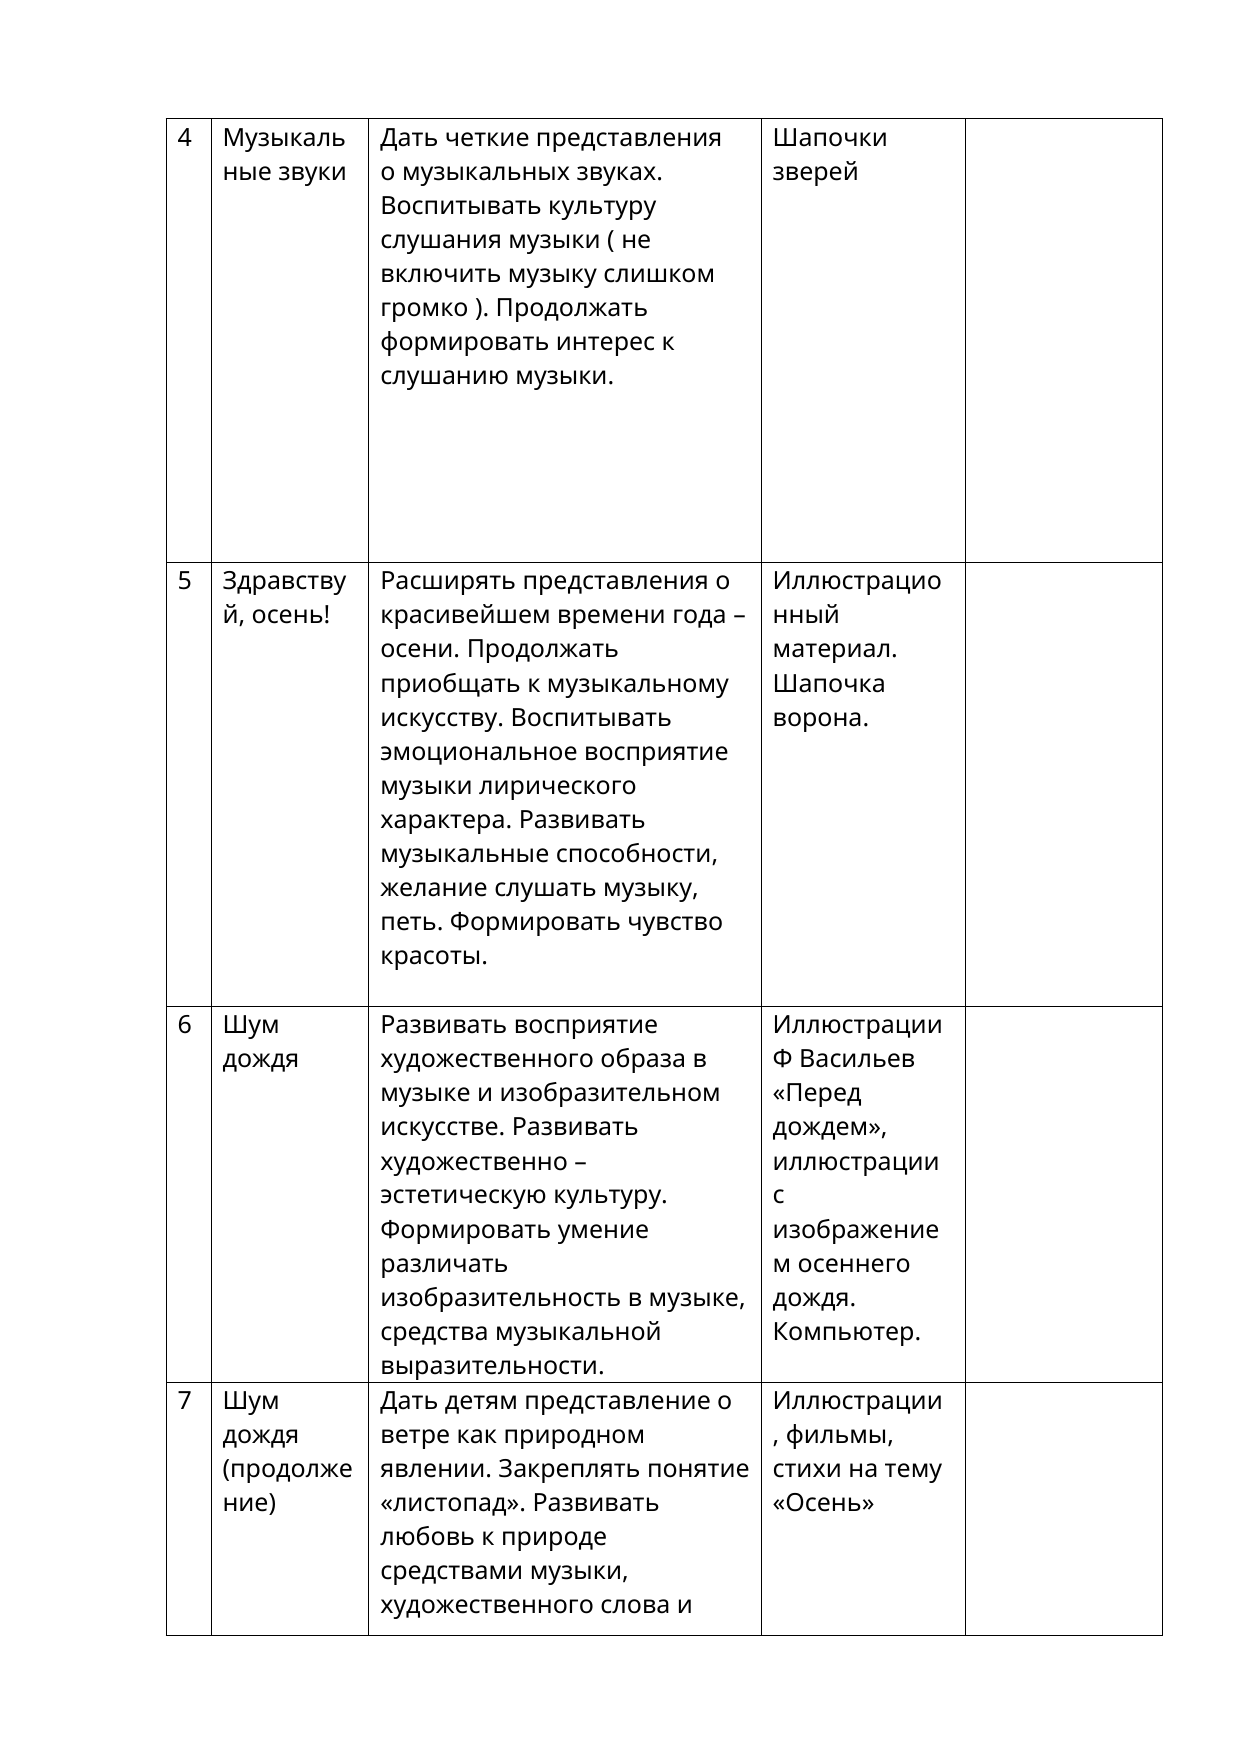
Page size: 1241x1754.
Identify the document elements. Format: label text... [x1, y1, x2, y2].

table_cell Музыкальные звуки [212, 119, 368, 562]
table_cell Шапочки зверей [762, 119, 965, 562]
table_cell 7 [167, 1383, 211, 1635]
table_cell [966, 1007, 1162, 1382]
table_cell Дать четкие представления о музыкальных звуках. Воспитывать культуру слушания музыки ( не включить музыку слишком громко ). Продолжать формировать интерес к слушанию музыки. [369, 119, 761, 562]
table_cell Развивать восприятие художественного образа в музыке и изобразительном искусстве. Развивать художественно – эстетическую культуру. Формировать умение различать изобразительность в музыке, средства музыкальной выразительности. [369, 1007, 761, 1382]
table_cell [762, 1383, 965, 1635]
table_cell 6 [167, 1007, 211, 1382]
table_cell Расширять представления о красивейшем времени года – осени. Продолжать приобщать к музыкальному искусству. Воспитывать эмоциональное восприятие музыки лирического характера. Развивать музыкальные способности, желание слушать музыку, петь. Формировать чувство красоты. [369, 563, 761, 1006]
table_cell Шум дождя [212, 1007, 368, 1382]
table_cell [369, 1383, 761, 1635]
table_cell [966, 1383, 1162, 1635]
table_cell [966, 119, 1162, 562]
table_cell Иллюстрации Ф Васильев «Перед дождем», иллюстрации с изображением осеннего дождя. Компьютер. [762, 1007, 965, 1382]
table_cell 5 [167, 563, 211, 1006]
table_cell Иллюстрационный материал. Шапочка ворона. [762, 563, 965, 1006]
table_cell Здравствуй, осень! [212, 563, 368, 1006]
table_cell [966, 563, 1162, 1006]
table_cell 4 [167, 119, 211, 562]
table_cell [212, 1383, 368, 1635]
